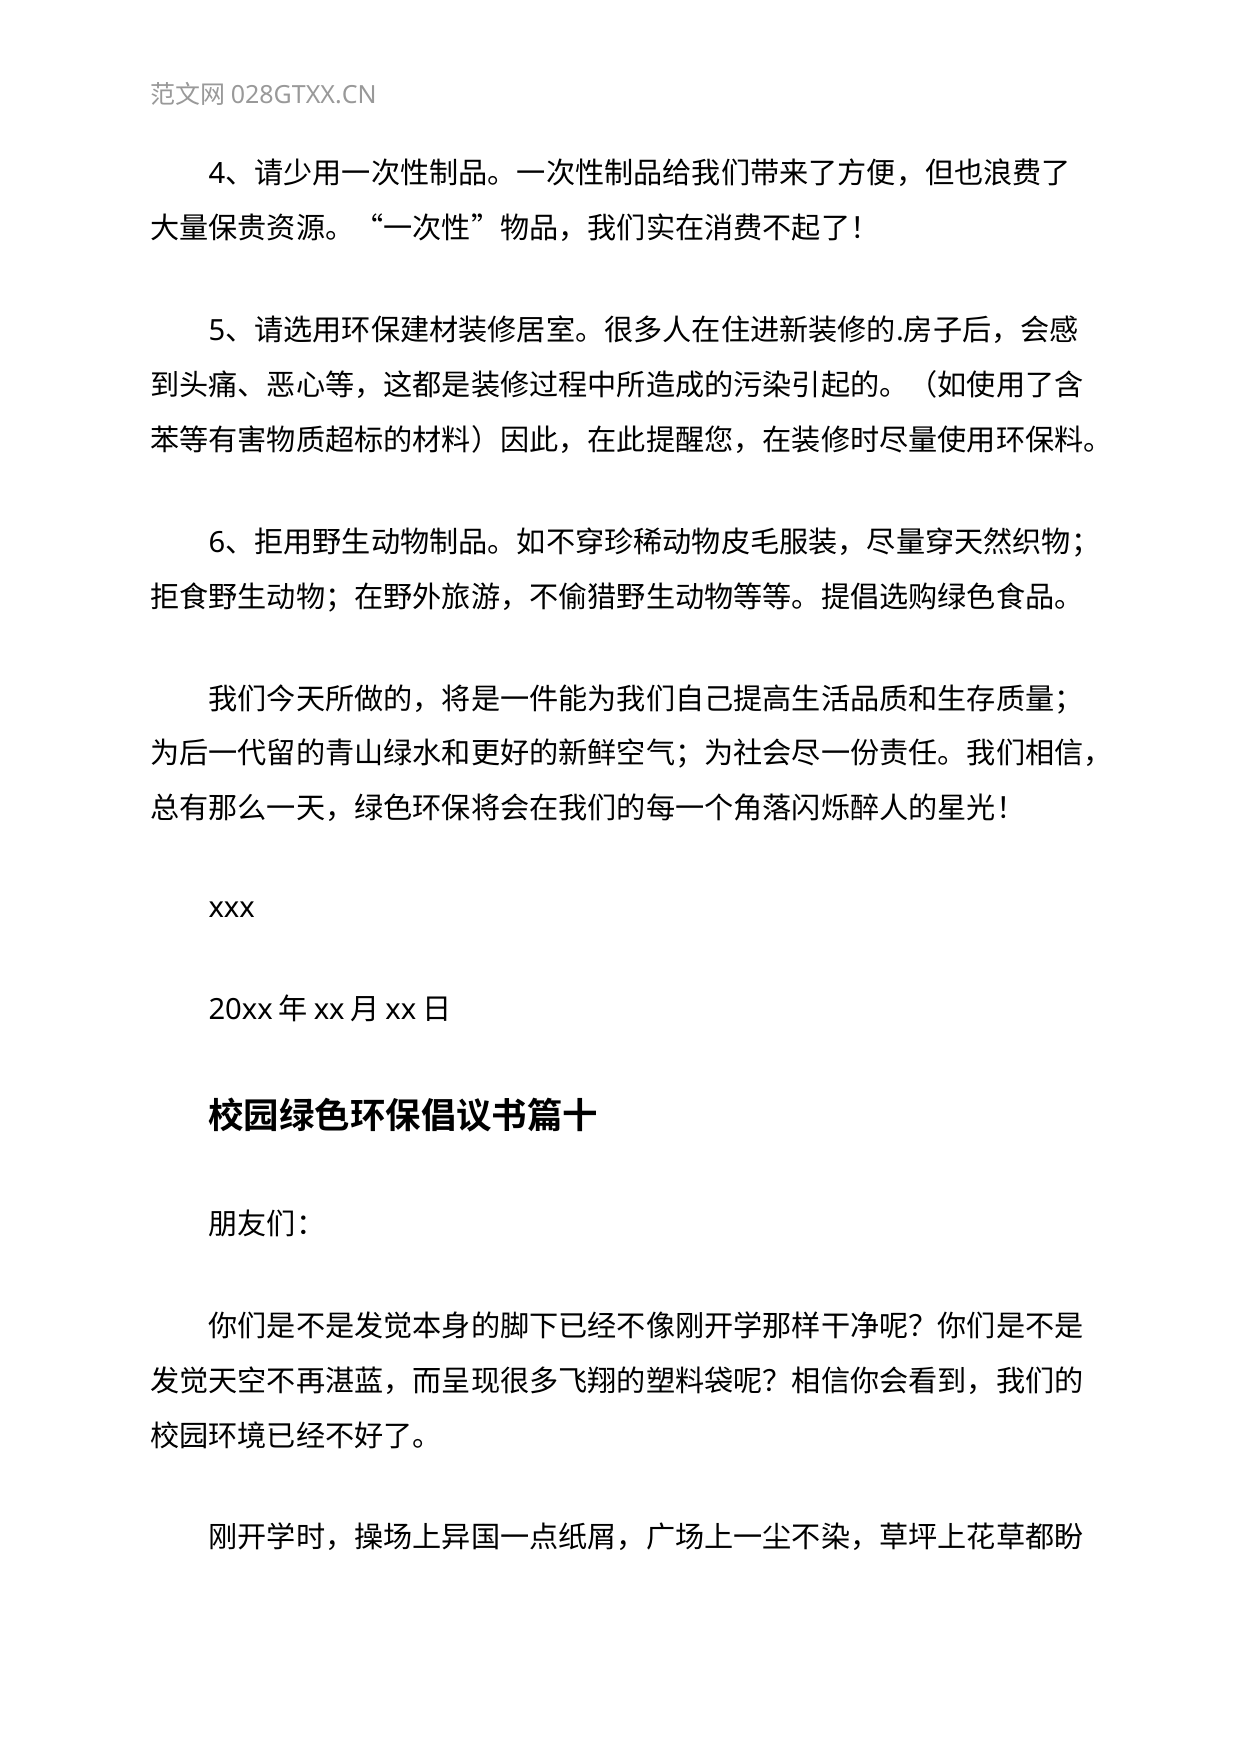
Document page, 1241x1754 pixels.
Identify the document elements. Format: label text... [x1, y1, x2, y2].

text 20xx年xx月xx日 [150, 985, 1090, 1028]
text 4、请少用一次性制品。一次性制品给我们带来了方便，但也浪费了大量保贵资源。“一次性”物品，我们实在消费不起了！ [150, 150, 1090, 247]
text 6、拒用野生动物制品。如不穿珍稀动物皮毛服装，尽量穿天然织物；拒食野生动物；在野外旅游，不偷猎野生动物等等。提倡选购绿色食品。 [150, 518, 1090, 616]
text xxx [150, 887, 1090, 926]
text 5、请选用环保建材装修居室。很多人在住进新装修的.房子后，会感到头痛、恶心等，这都是装修过程中所造成的污染引起的。（如使用了含苯等有害物质超标的材料）因此，在此提醒您，在装修时尽量使用环保料。 [150, 307, 1090, 459]
text 朋友们： [150, 1201, 1090, 1243]
text 你们是不是发觉本身的脚下已经不像刚开学那样干净呢？你们是不是发觉天空不再湛蓝，而呈现很多飞翔的塑料袋呢？相信你会看到，我们的校园环境已经不好了。 [150, 1302, 1090, 1454]
text 校园绿色环保倡议书篇十 [150, 1087, 1090, 1138]
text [150, 1514, 1090, 1556]
text 我们今天所做的，将是一件能为我们自己提高生活品质和生存质量；为后一代留的青山绿水和更好的新鲜空气；为社会尽一份责任。我们相信，总有那么一天，绿色环保将会在我们的每一个角落闪烁醉人的星光！ [150, 675, 1090, 827]
